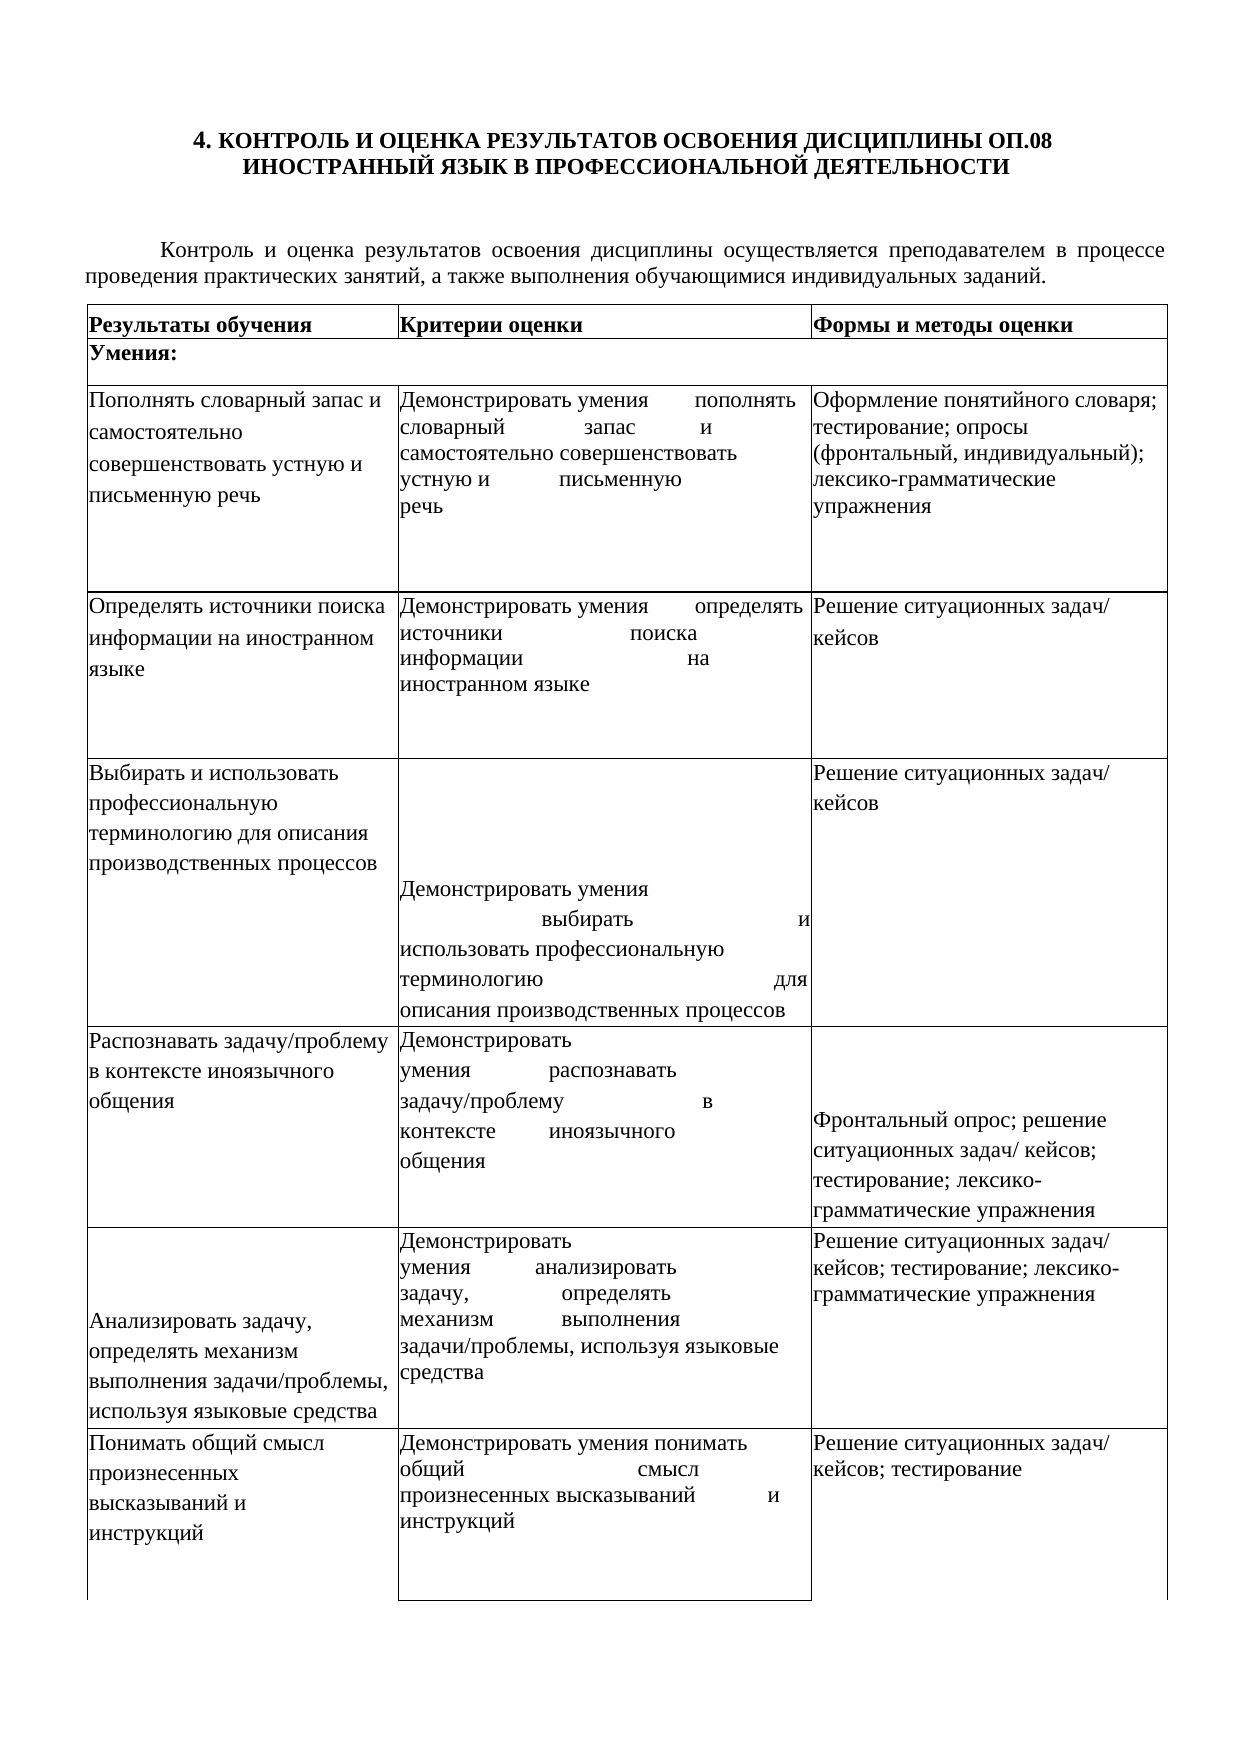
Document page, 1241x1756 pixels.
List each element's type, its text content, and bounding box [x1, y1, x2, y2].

table_cell Анализировать задачу, определять механизм выполнения задачи/проблемы, используя языковые средства [88, 1228, 398, 1427]
table_cell Пополнять словарный запас и самостоятельно совершенствовать устную и письменную речь [88, 386, 398, 591]
table_cell Решение ситуационных задач/ кейсов [812, 593, 1167, 758]
table_cell Демонстрировать умения определять источники поиска информации на иностранном языке [399, 593, 811, 758]
table_cell Демонстрировать умения распознавать задачу/проблему в контексте иноязычного общения [399, 1027, 811, 1227]
table_cell Распознавать задачу/проблему в контексте иноязычного общения [88, 1027, 398, 1227]
table_cell Выбирать и использовать профессиональную терминологию для описания производственных процессов [88, 759, 398, 1026]
table_cell Определять источники поиска информации на иностранном языке [88, 593, 398, 758]
table_cell Решение ситуационных задач/ кейсов; тестирование; лексико- грамматические упражнения [812, 1228, 1167, 1427]
table_cell Демонстрировать умения пополнять словарный запас и самостоятельно совершенствовать устную и письменную речь [399, 386, 811, 591]
table_cell Оформление понятийного словаря; тестирование; опросы (фронтальный, индивидуальный); лексико-грамматические упражнения [812, 386, 1167, 591]
subtitle 4. КОНТРОЛЬ И ОЦЕНКА РЕЗУЛЬТАТОВ ОСВОЕНИЯ ДИСЦИПЛИНЫ ОП.08 ИНОСТРАННЫЙ ЯЗЫК В ПРОФЕССИОНАЛЬНОЙ ДЕЯТЕЛЬНОСТИ [193, 126, 1194, 180]
table_cell Умения: [88, 339, 1167, 385]
table_cell Фронтальный опрос; решение ситуационных задач/ кейсов; тестирование; лексико- грамматические упражнения [812, 1027, 1167, 1227]
table_cell Демонстрировать умения выбирать и использовать профессиональную терминологию для описания производственных процессов [399, 759, 811, 1026]
table_cell Решение ситуационных задач/ кейсов [812, 759, 1167, 1026]
table_cell Решение ситуационных задач/ кейсов; тестирование [812, 1429, 1167, 1600]
table_cell Демонстрировать умения понимать общий смысл произнесенных высказываний и инструкций [399, 1429, 811, 1600]
table_header Критерии оценки [399, 305, 811, 338]
text Контроль и оценка результатов освоения дисциплины осуществляется преподавателем в процессе проведения практических занятий, а также выполнения обучающимися индивидуальных заданий. [85, 236, 1194, 288]
table_header Результаты обучения [88, 305, 398, 338]
table_cell Демонстрировать умения анализировать задачу, определять механизм выполнения задачи/проблемы, используя языковые средства [399, 1228, 811, 1427]
table_header Формы и методы оценки [812, 305, 1167, 338]
table_cell Понимать общий смысл произнесенных высказываний и инструкций [88, 1429, 398, 1600]
